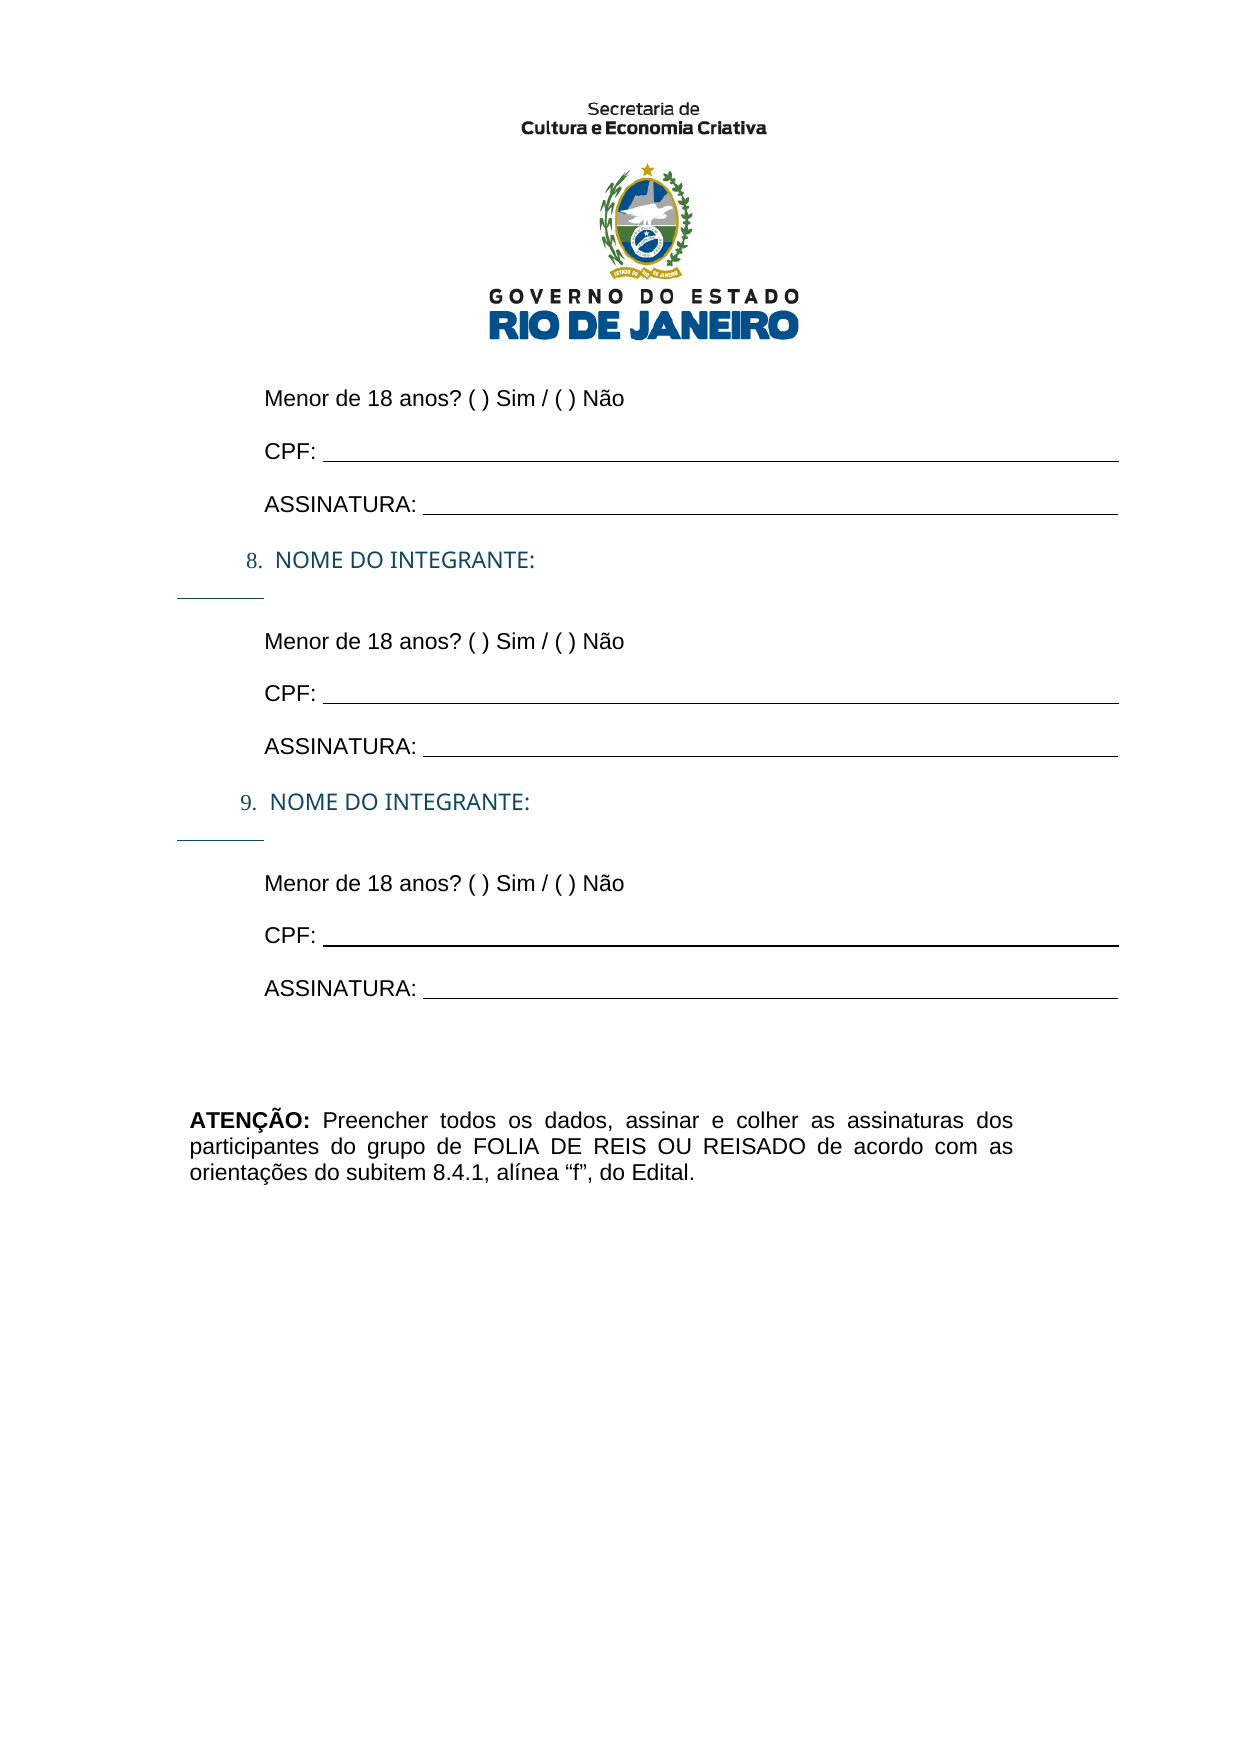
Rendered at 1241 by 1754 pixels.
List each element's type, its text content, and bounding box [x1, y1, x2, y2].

text CPF: [264, 922, 1063, 949]
text ASSINATURA: [264, 733, 1063, 759]
text Menor de 18 anos? ( ) Sim / ( ) Não [264, 870, 1063, 896]
text ATENÇÃO: Preencher todos os dados, assinar e colher as assinaturas dos participantes do grupo de FOLIA DE REIS OU REISADO de acordo com as orientações do subitem 8.4.1, alínea “f”, do Edital. [189, 1107, 1014, 1186]
text CPF: [264, 438, 1063, 464]
text CPF: [264, 680, 1063, 706]
subtitle 8. NOME DO INTEGRANTE: [177, 544, 1063, 601]
picture [477, 96, 737, 354]
text ASSINATURA: [264, 491, 1063, 517]
text ASSINATURA: [264, 975, 1063, 1001]
subtitle 9. NOME DO INTEGRANTE: [177, 786, 1063, 843]
text Menor de 18 anos? ( ) Sim / ( ) Não [264, 628, 1063, 654]
text Menor de 18 anos? ( ) Sim / ( ) Não [264, 385, 1063, 412]
